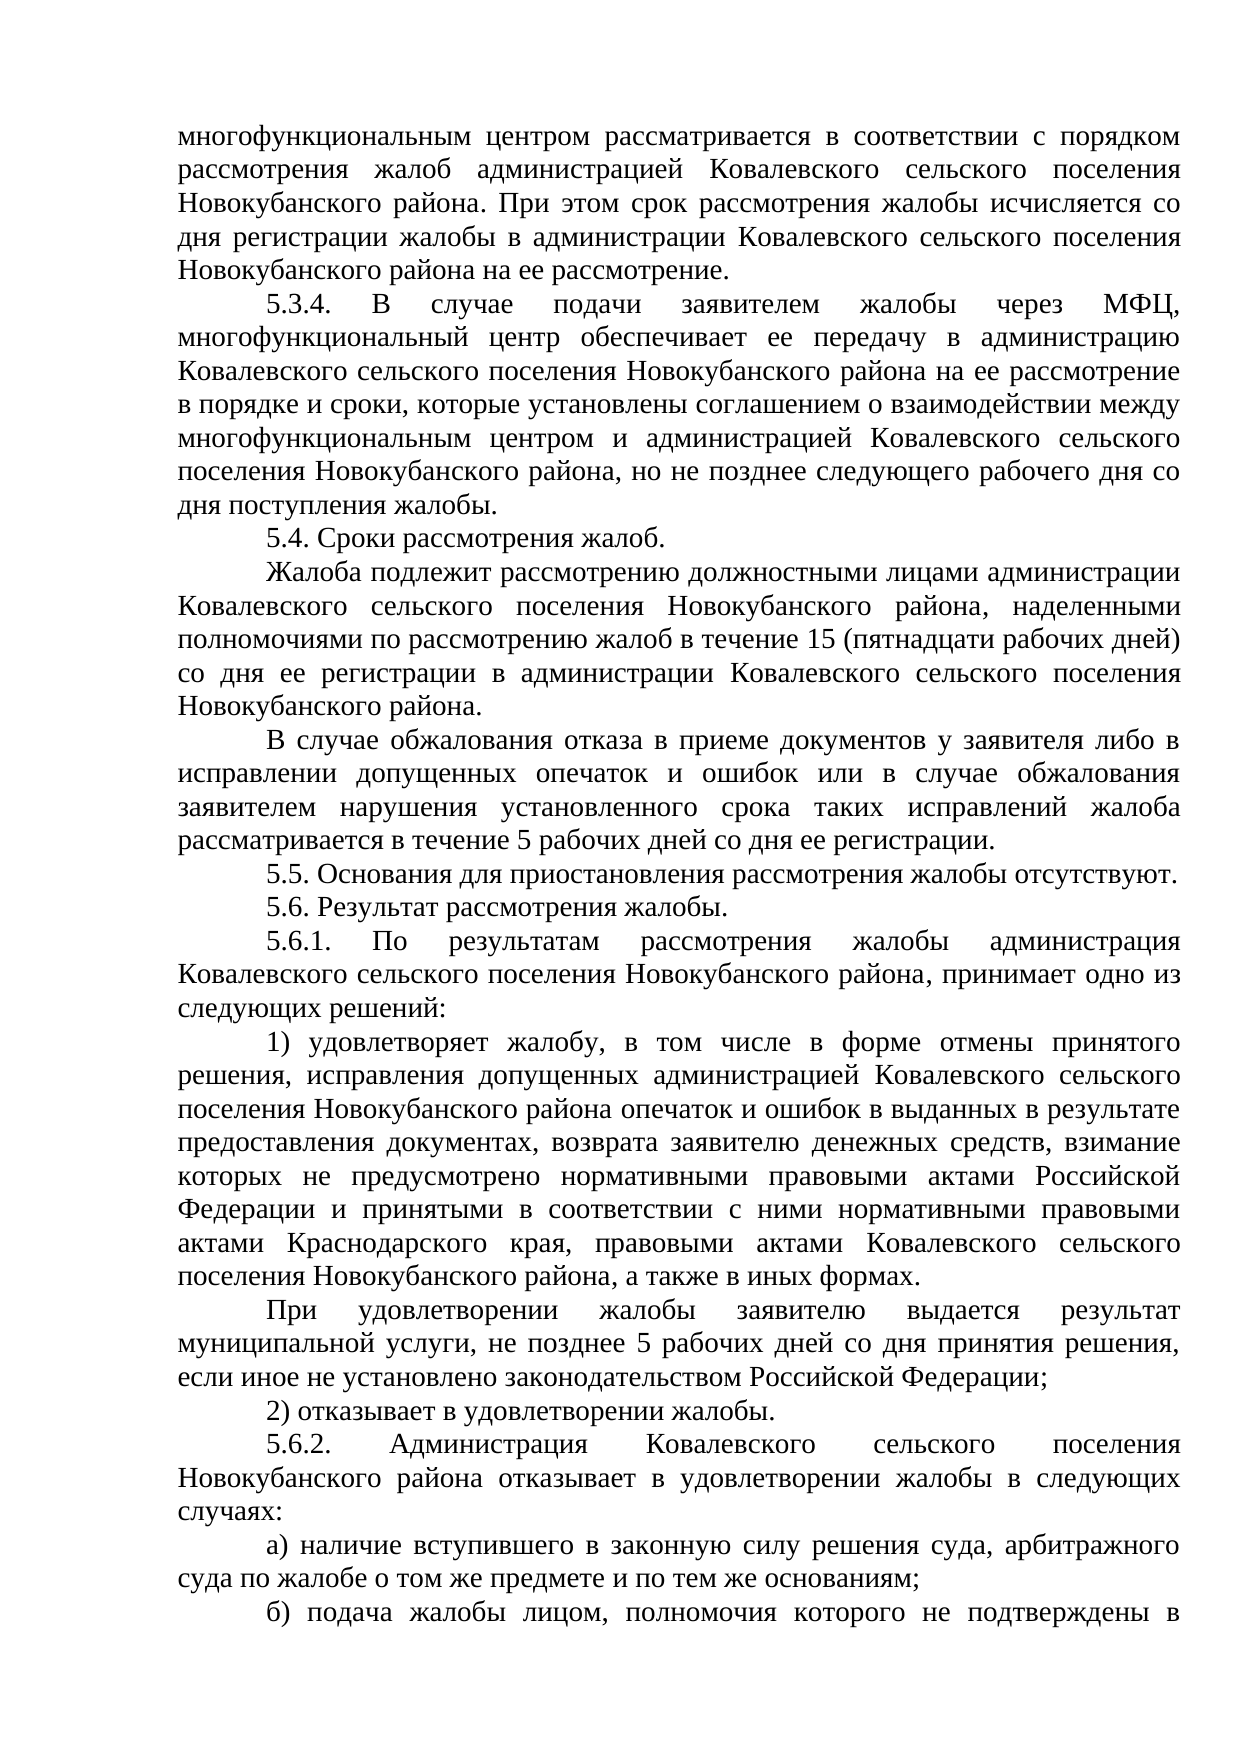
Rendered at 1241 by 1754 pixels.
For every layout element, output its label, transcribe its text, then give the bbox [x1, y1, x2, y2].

text Жалоба подлежит рассмотрению должностными лицами администрации Ковалевского сельского поселения Новокубанского района, наделенными полномочиями по рассмотрению жалоб в течение 15 (пятнадцати рабочих дней) со дня ее регистрации в администрации Ковалевского сельского поселения Новокубанского района. [177, 554, 1181, 722]
text 5.6.1. По результатам рассмотрения жалобы администрация Ковалевского сельского поселения Новокубанского района, принимает одно из следующих решений: [177, 923, 1181, 1024]
text 5.3.4. В случае подачи заявителем жалобы через МФЦ, многофункциональный центр обеспечивает ее передачу в администрацию Ковалевского сельского поселения Новокубанского района на ее рассмотрение в порядке и сроки, которые установлены соглашением о взаимодействии между многофункциональным центром и администрацией Ковалевского сельского поселения Новокубанского района, но не позднее следующего рабочего дня со дня поступления жалобы. [177, 286, 1181, 521]
text 5.5. Основания для приостановления рассмотрения жалобы отсутствуют. [177, 856, 1181, 889]
text При удовлетворении жалобы заявителю выдается результат муниципальной услуги, не позднее 5 рабочих дней со дня принятия решения, если иное не установлено законодательством Российской Федерации; [177, 1292, 1181, 1393]
text 2) отказывает в удовлетворении жалобы. [177, 1393, 1181, 1426]
text В случае обжалования отказа в приеме документов у заявителя либо в исправлении допущенных опечаток и ошибок или в случае обжалования заявителем нарушения установленного срока таких исправлений жалоба рассматривается в течение 5 рабочих дней со дня ее регистрации. [177, 722, 1181, 856]
text 1) удовлетворяет жалобу, в том числе в форме отмены принятого решения, исправления допущенных администрацией Ковалевского сельского поселения Новокубанского района опечаток и ошибок в выданных в результате предоставления документах, возврата заявителю денежных средств, взимание которых не предусмотрено нормативными правовыми актами Российской Федерации и принятыми в соответствии с ними нормативными правовыми актами Краснодарского края, правовыми актами Ковалевского сельского поселения Новокубанского района, а также в иных формах. [177, 1024, 1181, 1292]
text 5.6.2. Администрация Ковалевского сельского поселения Новокубанского района отказывает в удовлетворении жалобы в следующих случаях: [177, 1426, 1181, 1527]
text 5.4. Сроки рассмотрения жалоб. [177, 521, 1181, 554]
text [177, 1594, 1181, 1627]
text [177, 118, 1181, 286]
text а) наличие вступившего в законную силу решения суда, арбитражного суда по жалобе о том же предмете и по тем же основаниям; [177, 1527, 1181, 1594]
text 5.6. Результат рассмотрения жалобы. [177, 889, 1181, 923]
